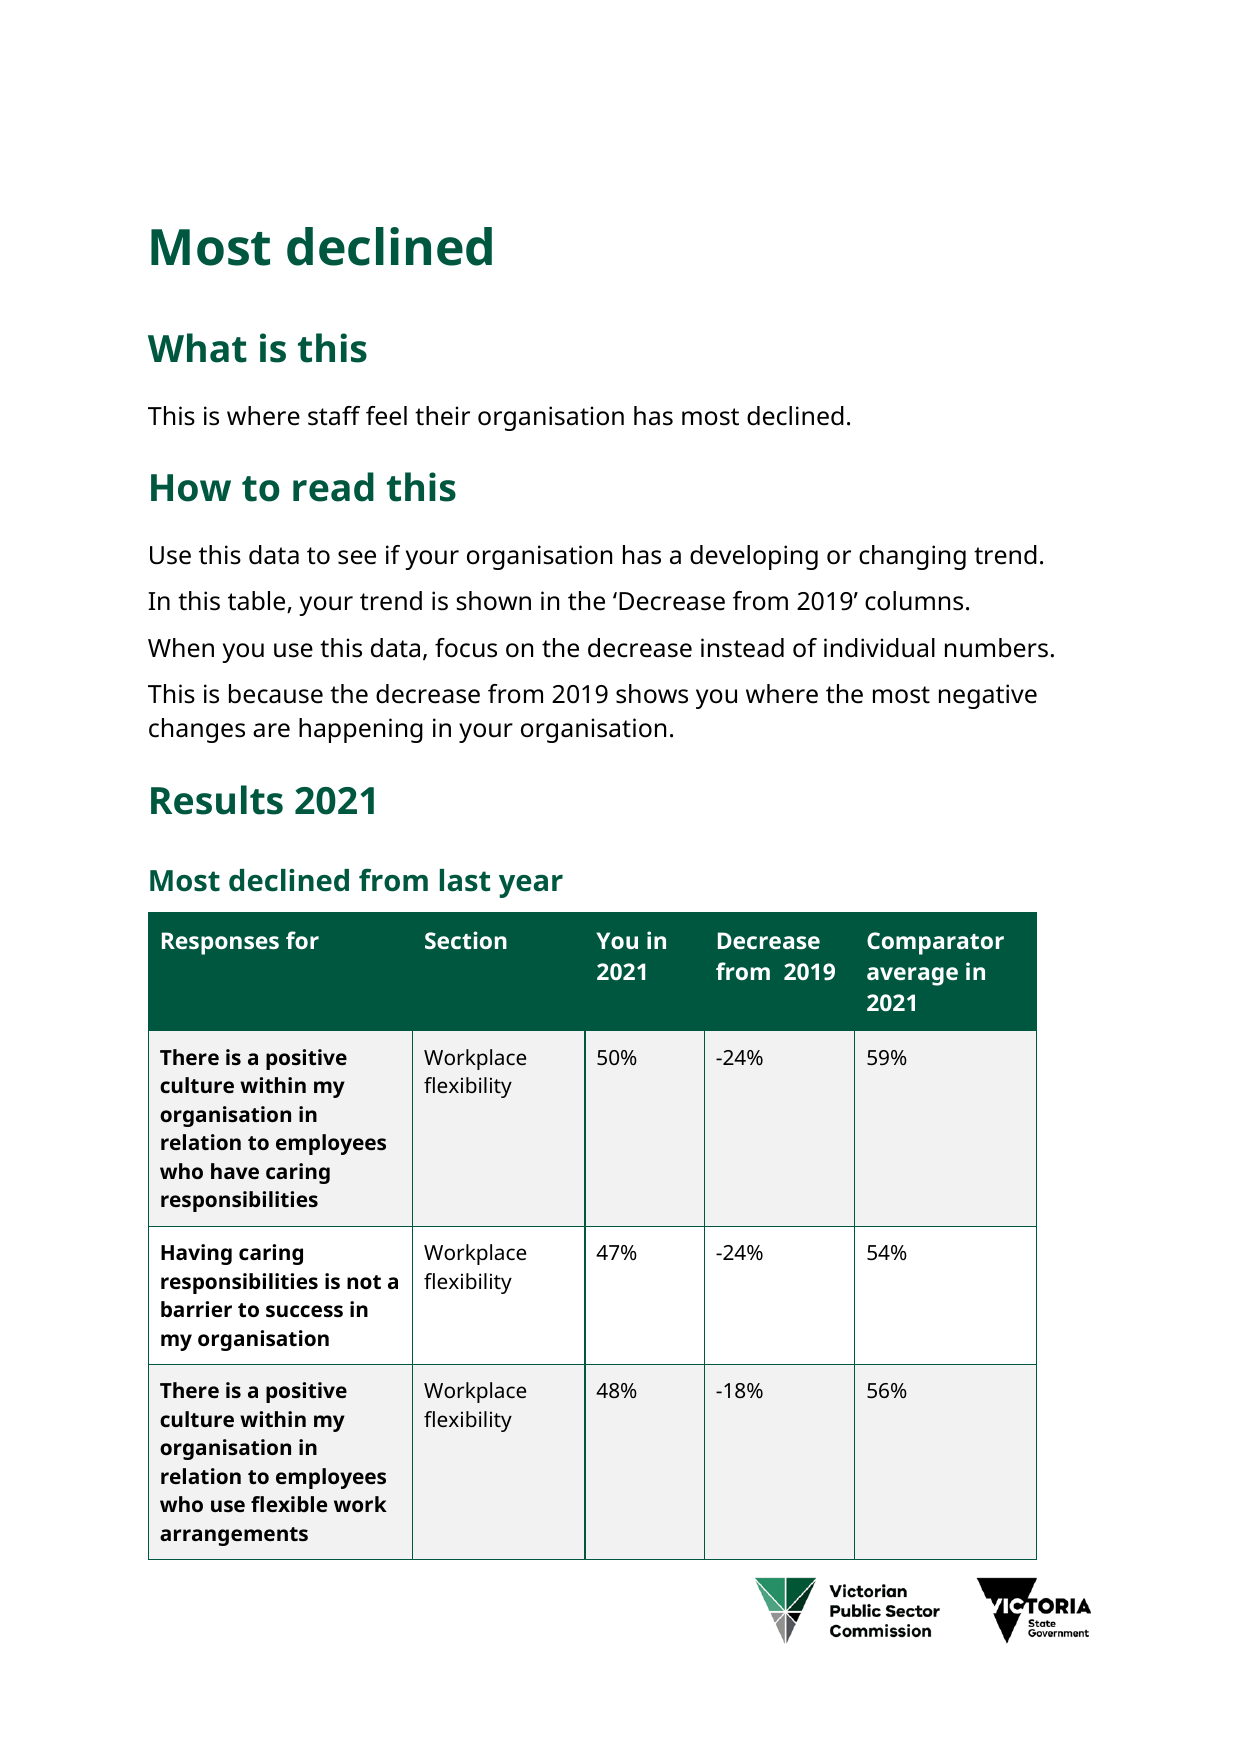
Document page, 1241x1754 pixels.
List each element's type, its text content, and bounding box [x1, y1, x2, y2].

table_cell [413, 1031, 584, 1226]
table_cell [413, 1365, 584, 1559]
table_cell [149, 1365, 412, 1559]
text Use this data to see if your organisation has a developing or changing trend. [148, 538, 1092, 572]
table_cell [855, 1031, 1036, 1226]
subtitle Results 2021 [148, 774, 1092, 825]
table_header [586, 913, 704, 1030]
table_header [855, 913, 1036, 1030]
text This is where staff feel their organisation has most declined. [148, 398, 1092, 433]
text This is because the decrease from 2019 shows you where the most negative changes are happening in your organisation. [148, 677, 1092, 745]
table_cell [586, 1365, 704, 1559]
picture [754, 1577, 1093, 1645]
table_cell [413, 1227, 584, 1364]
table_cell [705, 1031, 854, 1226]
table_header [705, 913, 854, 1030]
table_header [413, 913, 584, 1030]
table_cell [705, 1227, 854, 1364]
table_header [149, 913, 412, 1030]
text In this table, your trend is shown in the ‘Decrease from 2019’ columns. [148, 584, 1092, 618]
subtitle How to read this [148, 462, 1092, 513]
subtitle What is this [148, 323, 1092, 374]
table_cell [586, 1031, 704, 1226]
text When you use this data, focus on the decrease instead of individual numbers. [148, 631, 1092, 664]
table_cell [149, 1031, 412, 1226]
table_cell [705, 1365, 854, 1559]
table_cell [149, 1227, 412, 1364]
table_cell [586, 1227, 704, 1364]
subtitle Most declined [148, 212, 1092, 280]
subtitle Most declined from last year [148, 861, 1092, 900]
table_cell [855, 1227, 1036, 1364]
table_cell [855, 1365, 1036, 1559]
